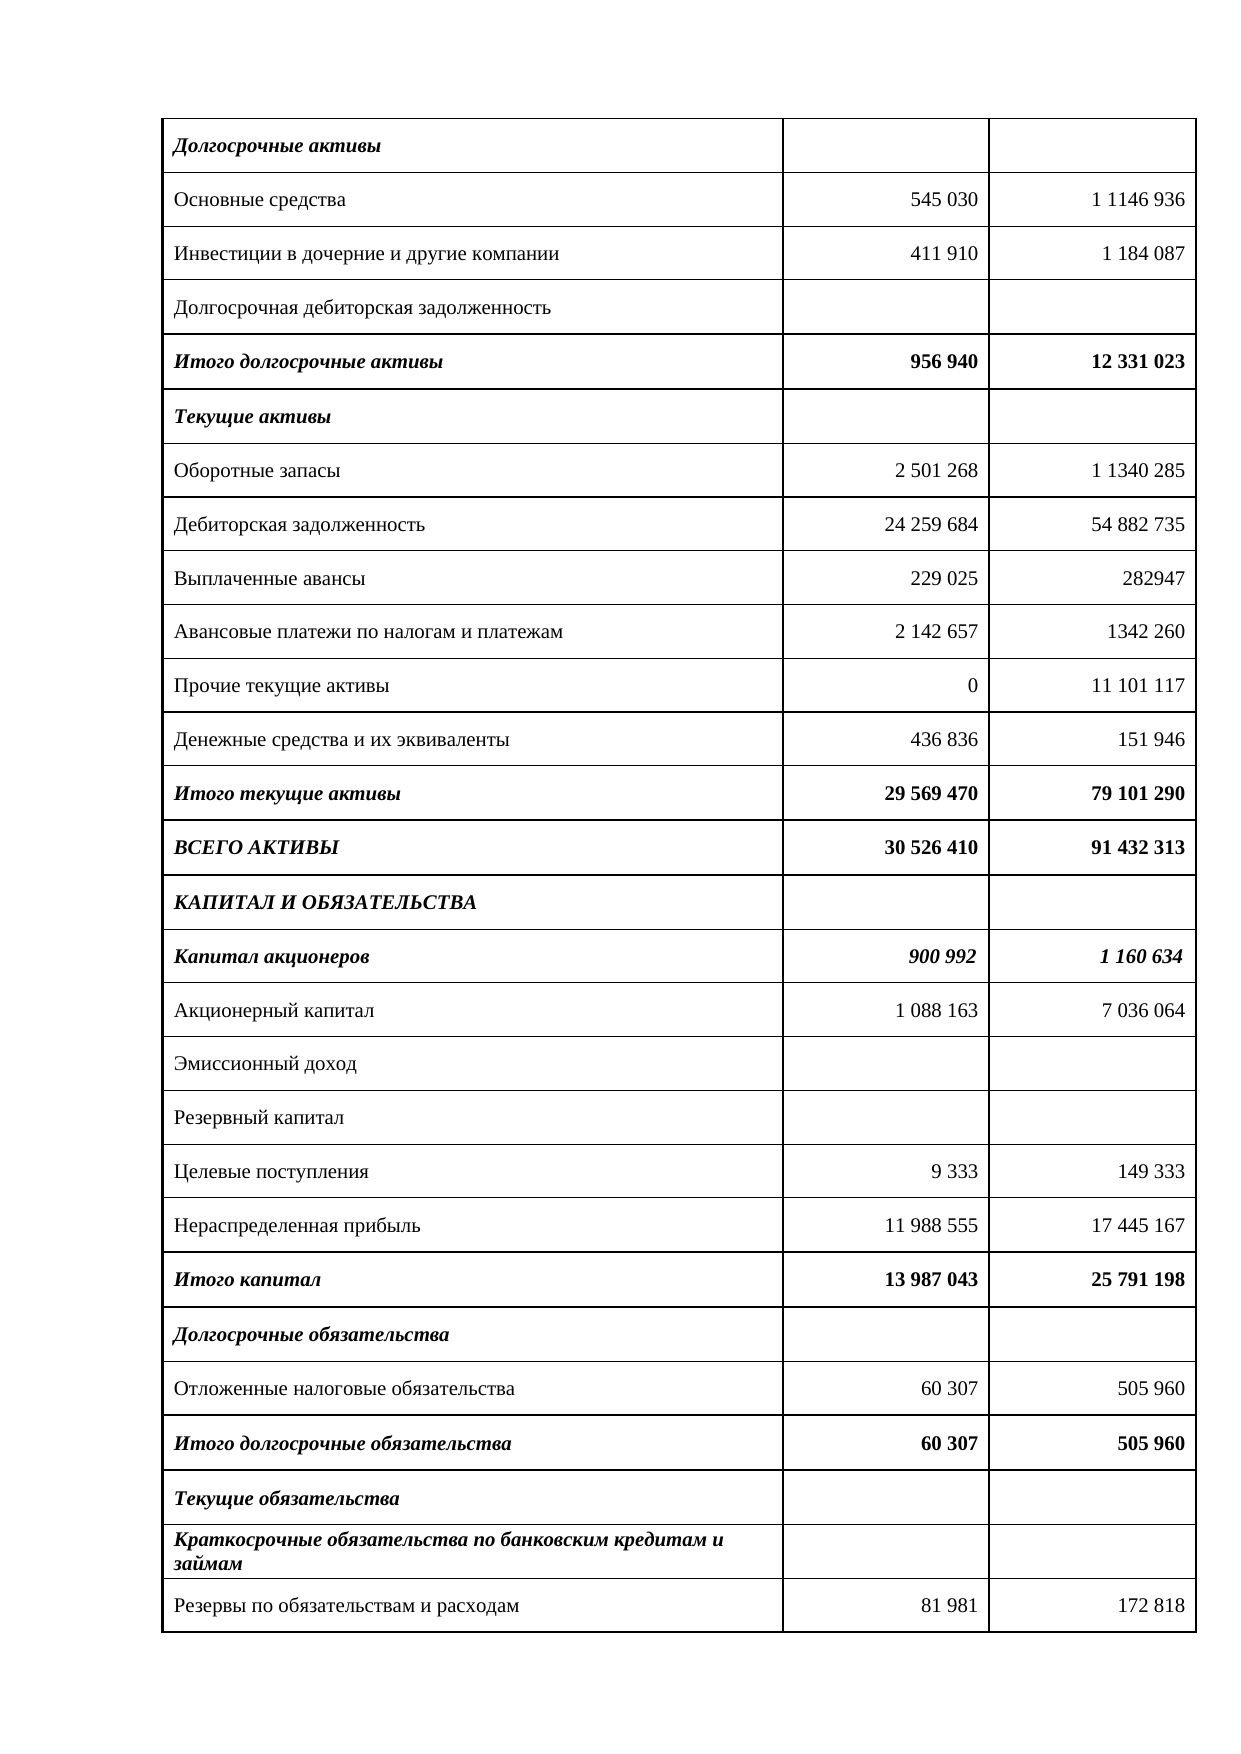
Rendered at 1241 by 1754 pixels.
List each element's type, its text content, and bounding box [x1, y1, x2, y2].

table_cell 17 445 167 [990, 1198, 1195, 1251]
table_cell 60 307 [784, 1416, 988, 1469]
table_cell 1342 260 [990, 605, 1195, 658]
table_cell Акционерный капитал [164, 983, 782, 1036]
table_cell 545 030 [784, 173, 988, 226]
table_cell 1 088 163 [784, 983, 988, 1036]
table_cell 1 160 634 [990, 930, 1195, 982]
table_cell Основные средства [164, 173, 782, 226]
table_cell [990, 280, 1195, 333]
table_cell 7 036 064 [990, 983, 1195, 1036]
table_cell Оборотные запасы [164, 444, 782, 496]
table_cell [990, 1308, 1195, 1361]
table_cell Текущие активы [164, 390, 782, 443]
table_cell 149 333 [990, 1145, 1195, 1197]
table_cell 81 981 [784, 1579, 988, 1631]
table_cell 13 987 043 [784, 1253, 988, 1306]
table_cell 25 791 198 [990, 1253, 1195, 1306]
table_cell [784, 1037, 988, 1090]
table_cell 282947 [990, 551, 1195, 604]
table_cell Итого капитал [164, 1253, 782, 1306]
table_cell 24 259 684 [784, 498, 988, 550]
table_cell Итого долгосрочные обязательства [164, 1416, 782, 1469]
table_cell Долгосрочная дебиторская задолженность [164, 280, 782, 333]
table_cell 1 1146 936 [990, 173, 1195, 226]
table_cell 91 432 313 [990, 821, 1195, 874]
table_cell 151 946 [990, 713, 1195, 765]
table_cell 505 960 [990, 1362, 1195, 1414]
table_cell Прочие текущие активы [164, 659, 782, 711]
table_cell 1 1340 285 [990, 444, 1195, 496]
table_cell Дебиторская задолженность [164, 498, 782, 550]
table_cell [990, 1037, 1195, 1090]
table_cell 79 101 290 [990, 766, 1195, 819]
table_cell КАПИТАЛ И ОБЯЗАТЕЛЬСТВА [164, 876, 782, 928]
table_cell 11 988 555 [784, 1198, 988, 1251]
table_cell [990, 1525, 1195, 1578]
table_cell 172 818 [990, 1579, 1195, 1631]
table_cell [990, 1471, 1195, 1524]
table_cell [990, 876, 1195, 928]
table_cell Авансовые платежи по налогам и платежам [164, 605, 782, 658]
table_cell 12 331 023 [990, 335, 1195, 388]
table_cell 30 526 410 [784, 821, 988, 874]
table_cell [784, 280, 988, 333]
table_cell Денежные средства и их эквиваленты [164, 713, 782, 765]
table_cell 1 184 087 [990, 227, 1195, 279]
table_cell [784, 1525, 988, 1578]
table_cell Краткосрочные обязательства по банковским кредитам и займам [164, 1525, 782, 1578]
table_cell Долгосрочные активы [164, 119, 782, 172]
table_cell Текущие обязательства [164, 1471, 782, 1524]
table_cell Итого текущие активы [164, 766, 782, 819]
table_cell 0 [784, 659, 988, 711]
table_cell [784, 119, 988, 172]
table_cell Эмиссионный доход [164, 1037, 782, 1090]
table_cell 60 307 [784, 1362, 988, 1414]
table_cell 956 940 [784, 335, 988, 388]
table_cell Выплаченные авансы [164, 551, 782, 604]
table_cell 436 836 [784, 713, 988, 765]
table_cell Долгосрочные обязательства [164, 1308, 782, 1361]
table_cell Резервы по обязательствам и расходам [164, 1579, 782, 1631]
table_cell Целевые поступления [164, 1145, 782, 1197]
table_cell [990, 119, 1195, 172]
table_cell ВСЕГО АКТИВЫ [164, 821, 782, 874]
table_cell 411 910 [784, 227, 988, 279]
table_cell [990, 1091, 1195, 1143]
table_cell 11 101 117 [990, 659, 1195, 711]
table_cell [784, 390, 988, 443]
table_cell Отложенные налоговые обязательства [164, 1362, 782, 1414]
table_cell Капитал акционеров [164, 930, 782, 982]
table_cell [784, 1308, 988, 1361]
table_cell 2 142 657 [784, 605, 988, 658]
table_cell 229 025 [784, 551, 988, 604]
table_cell 29 569 470 [784, 766, 988, 819]
table_cell Инвестиции в дочерние и другие компании [164, 227, 782, 279]
table_cell Итого долгосрочные активы [164, 335, 782, 388]
table_cell [784, 1091, 988, 1143]
table_cell [784, 1471, 988, 1524]
table_cell 9 333 [784, 1145, 988, 1197]
table_cell Резервный капитал [164, 1091, 782, 1143]
table_cell [990, 390, 1195, 443]
table_cell 505 960 [990, 1416, 1195, 1469]
table_cell 54 882 735 [990, 498, 1195, 550]
table_cell Нераспределенная прибыль [164, 1198, 782, 1251]
table_cell [784, 876, 988, 928]
table_cell 900 992 [784, 930, 988, 982]
table_cell 2 501 268 [784, 444, 988, 496]
